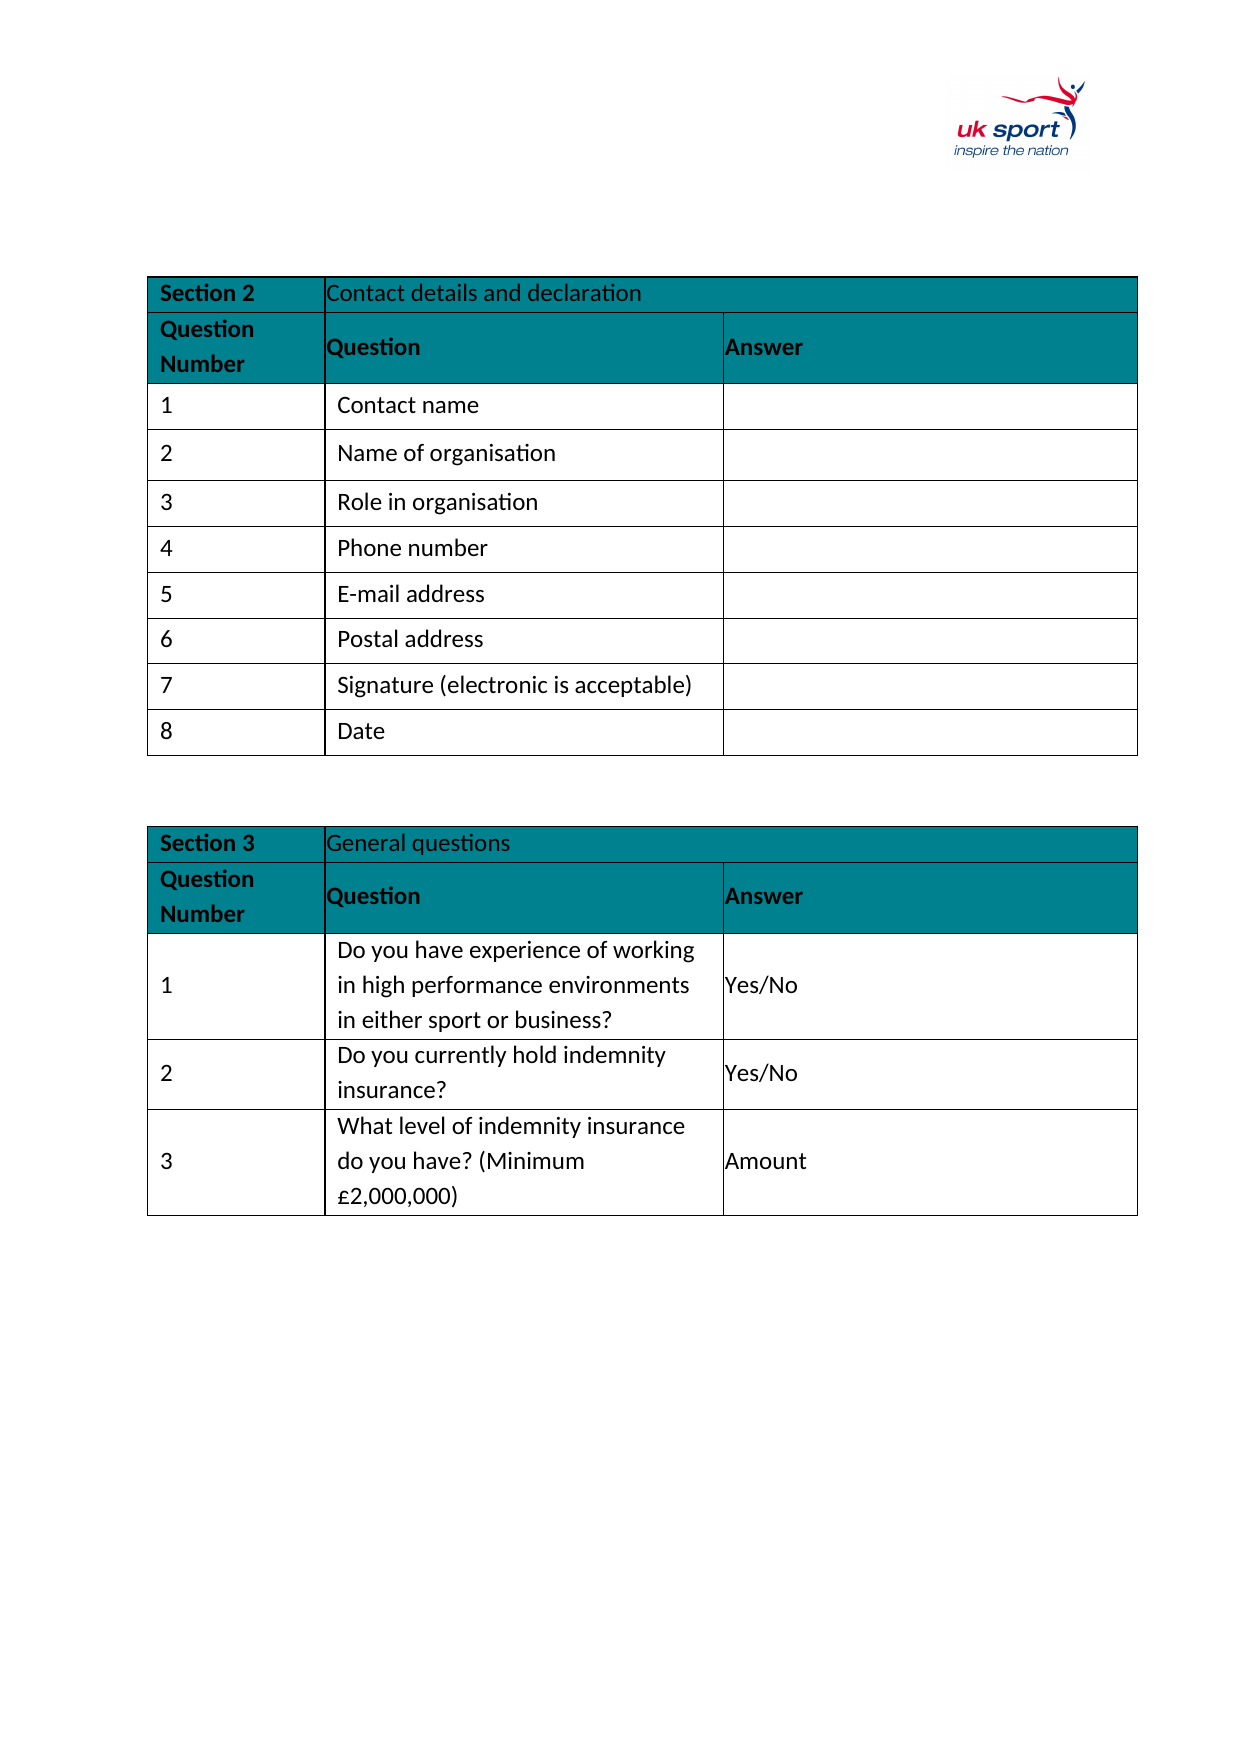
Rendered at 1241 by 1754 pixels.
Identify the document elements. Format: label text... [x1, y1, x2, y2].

table_cell Role in organisation [326, 481, 723, 526]
table_cell Answer [724, 863, 1137, 933]
table_cell [724, 384, 1137, 429]
table_cell 1 [148, 934, 324, 1038]
table_cell 8 [148, 710, 324, 755]
table_cell [724, 527, 1137, 572]
table_cell Signature (electronic is acceptable) [326, 664, 723, 709]
table_header Section 3 [148, 827, 324, 862]
table_cell 6 [148, 619, 324, 663]
table_cell 7 [148, 664, 324, 709]
table_cell Question [326, 313, 723, 383]
table_cell [724, 619, 1137, 663]
table_cell Question Number [148, 863, 324, 933]
table_cell Question Number [148, 313, 324, 383]
table_cell Question [326, 863, 723, 933]
table_header Section 2 [148, 278, 324, 312]
table_cell Answer [724, 313, 1137, 383]
table_cell [724, 664, 1137, 709]
table_cell Date [326, 710, 723, 755]
table_cell Contact name [326, 384, 723, 429]
table_cell 3 [148, 1110, 324, 1215]
table_cell Amount [724, 1110, 1137, 1215]
table_cell 4 [148, 527, 324, 572]
picture [946, 73, 1091, 172]
table_cell Yes/No [724, 1040, 1137, 1109]
table_cell 2 [148, 1040, 324, 1109]
table_cell [724, 573, 1137, 617]
table_cell [724, 430, 1137, 480]
table_cell 2 [148, 430, 324, 480]
table_cell [724, 710, 1137, 755]
table_cell Do you have experience of working in high performance environments in either sport or business? [326, 934, 723, 1038]
table_header General questions [326, 827, 1137, 862]
table_cell Phone number [326, 527, 723, 572]
table_cell 3 [148, 481, 324, 526]
table_cell Do you currently hold indemnity insurance? [326, 1040, 723, 1109]
table_cell Yes/No [724, 934, 1137, 1038]
table_cell 1 [148, 384, 324, 429]
table_header Contact details and declaration [326, 278, 1137, 312]
table_cell What level of indemnity insurance do you have? (Minimum £2,000,000) [326, 1110, 723, 1215]
table_cell E-mail address [326, 573, 723, 617]
table_cell [724, 481, 1137, 526]
table_cell Postal address [326, 619, 723, 663]
table_cell Name of organisation [326, 430, 723, 480]
table_cell 5 [148, 573, 324, 617]
